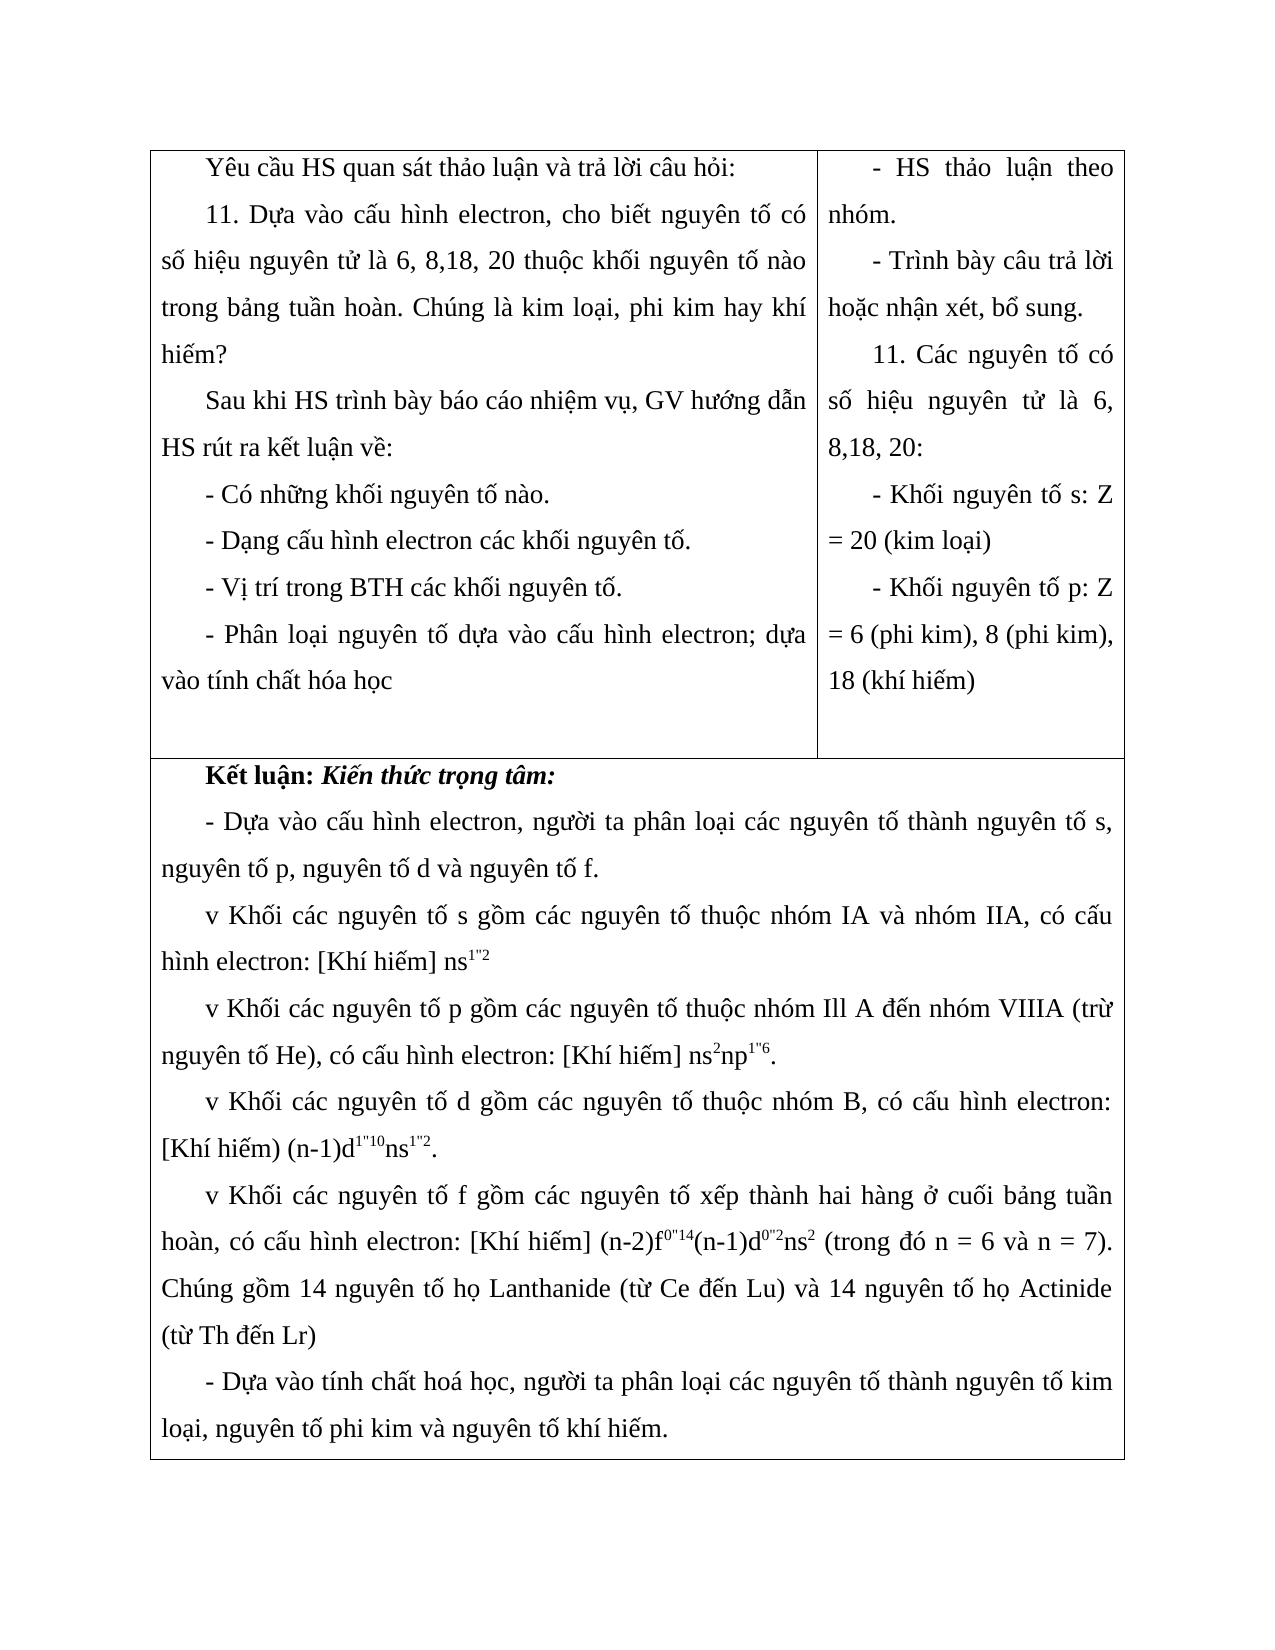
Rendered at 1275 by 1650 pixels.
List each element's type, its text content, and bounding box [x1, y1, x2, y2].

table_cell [151, 151, 817, 758]
table_cell Kết luận: Kiến thức trọng tâm: - Dựa vào cấu hình electron, người ta phân loại các nguyên tố thành nguyên tố s, nguyên tố p, nguyên tố d và nguyên tố f. v Khối các nguyên tố s gồm các nguyên tố thuộc nhóm IA và nhóm IIA, có cấu hình electron: [Khí hiếm] ns1"2 v Khối các nguyên tố p gồm các nguyên tố thuộc nhóm Ill A đến nhóm VIIIA (trừ nguyên tố He), có cấu hình electron: [Khí hiếm] ns2np1"6. v Khối các nguyên tố d gồm các nguyên tố thuộc nhóm B, có cấu hình electron: [Khí hiếm) (n-1)d1"10ns1"2. v Khối các nguyên tố f gồm các nguyên tố xếp thành hai hàng ở cuối bảng tuần hoàn, có cấu hình electron: [Khí hiếm] (n-2)f0"14(n-1)d0"2ns2 (trong đó n = 6 và n = 7). Chúng gồm 14 nguyên tố họ Lanthanide (từ Ce đến Lu) và 14 nguyên tố họ Actinide (từ Th đến Lr) - Dựa vào tính chất hoá học, người ta phân loại các nguyên tố thành nguyên tố kim loại, nguyên tố phi kim và nguyên tố khí hiếm. [151, 759, 1124, 1459]
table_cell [818, 151, 1124, 758]
